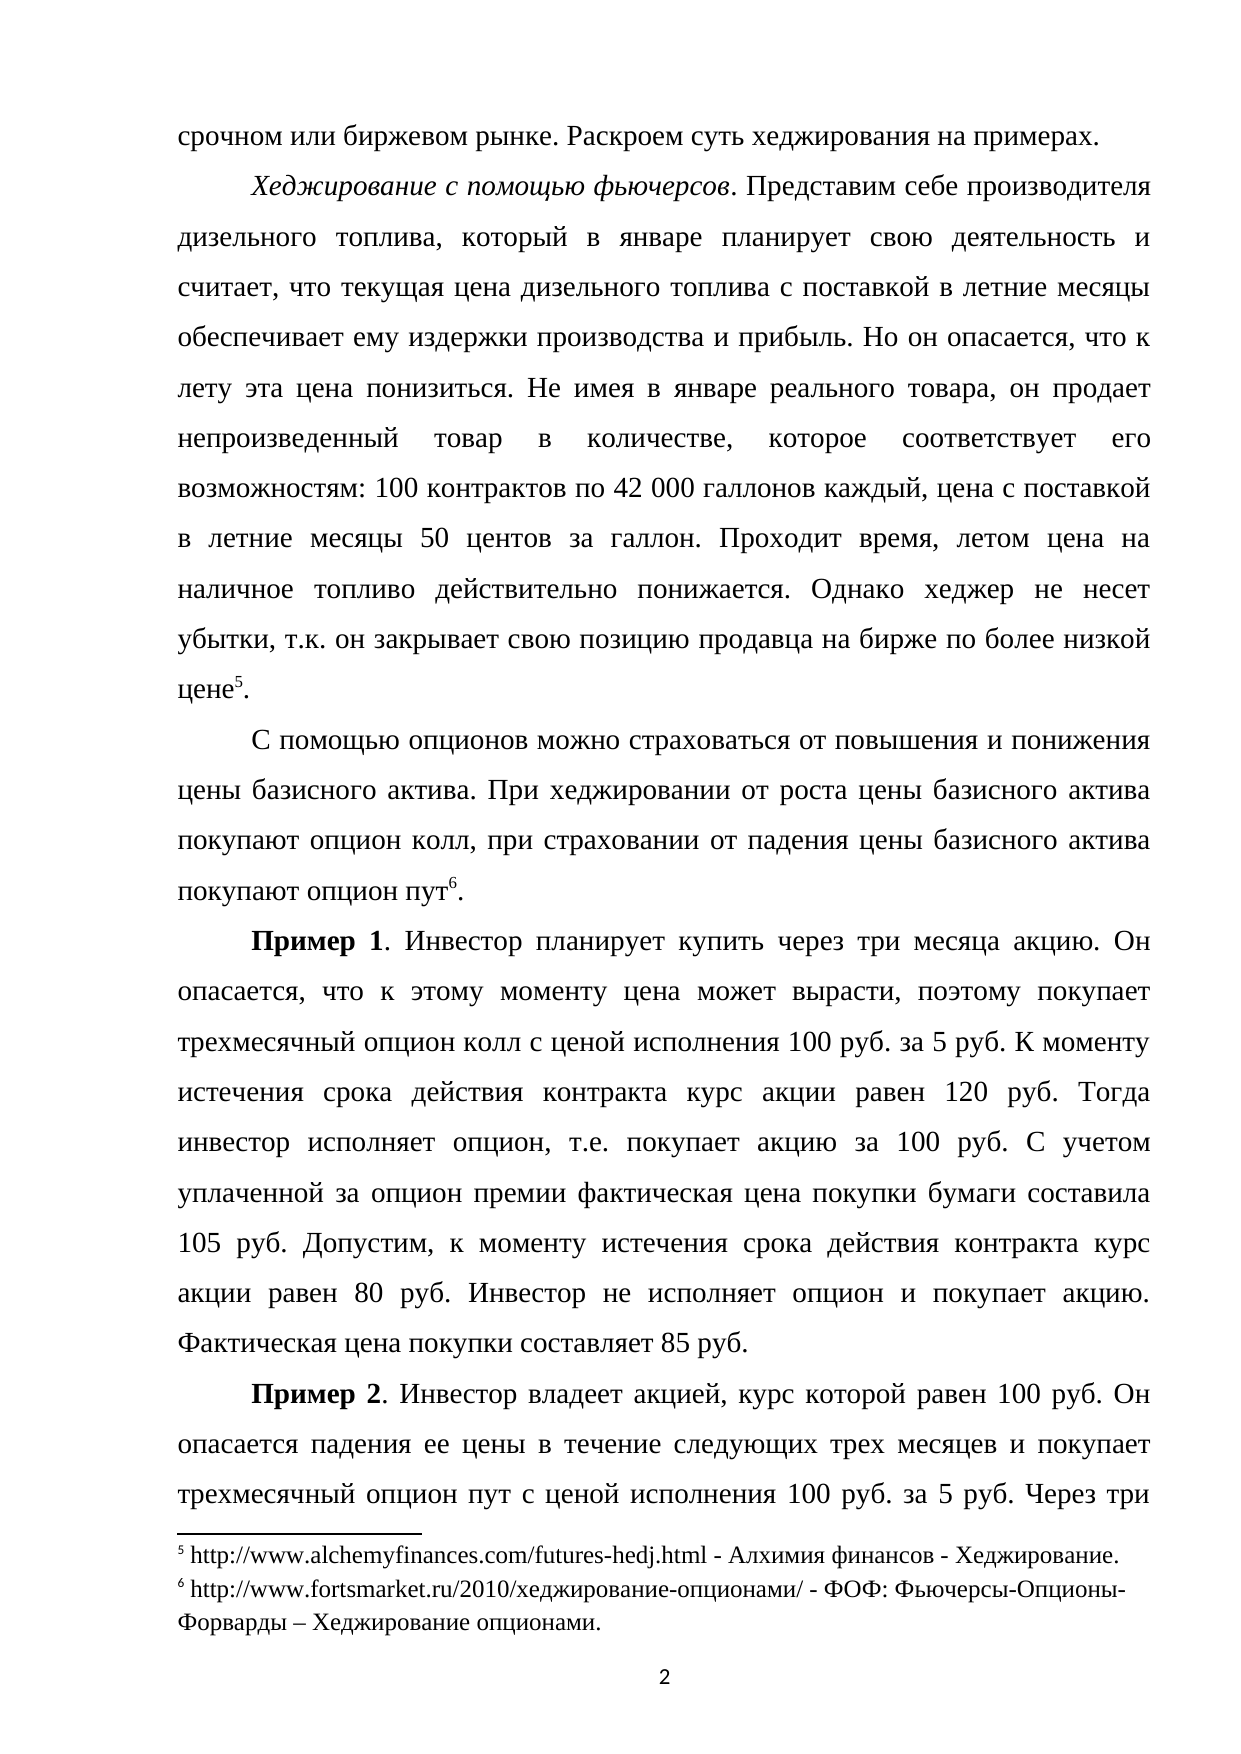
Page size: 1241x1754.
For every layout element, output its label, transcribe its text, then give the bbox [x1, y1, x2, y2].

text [177, 118, 1152, 152]
text С помощью опционов можно страховаться от повышения и понижения цены базисного актива. При хеджировании от роста цены базисного актива покупают опцион колл, при страховании от падения цены базисного актива покупают опцион пут. [177, 722, 1152, 906]
text Хеджирование с помощью фьючерсов. Представим себе производителя дизельного топлива, который в январе планирует свою деятельность и считает, что текущая цена дизельного топлива с поставкой в летние месяцы обеспечивает ему издержки производства и прибыль. Но он опасается, что к лету эта цена понизиться. Не имея в январе реального товара, он продает непроизведенный товар в количестве, которое соответствует его возможностям: 100 контрактов по каждый, цена с поставкой в летние месяцы 50 центов за галлон. Проходит время, летом цена на наличное топливо действительно понижается. Однако хеджер не несет убытки, т.к. он закрывает свою позицию продавца на бирже по более низкой цене. [177, 168, 1152, 705]
text Пример 1. Инвестор планирует купить через три месяца акцию. Он опасается, что к этому моменту цена может вырасти, поэтому покупает трехмесячный опцион колл с ценой исполнения 100 руб. за 5 руб. К моменту истечения срока действия контракта курс акции равен 120 руб. Тогда инвестор исполняет опцион, т.е. покупает акцию за 100 руб. С учетом уплаченной за опцион премии фактическая цена покупки бумаги составила 105 руб. Допустим, к моменту истечения срока действия контракта курс акции равен 80 руб. Инвестор не исполняет опцион и покупает акцию. Фактическая цена покупки составляет 85 руб. [177, 923, 1152, 1359]
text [177, 1376, 1152, 1510]
